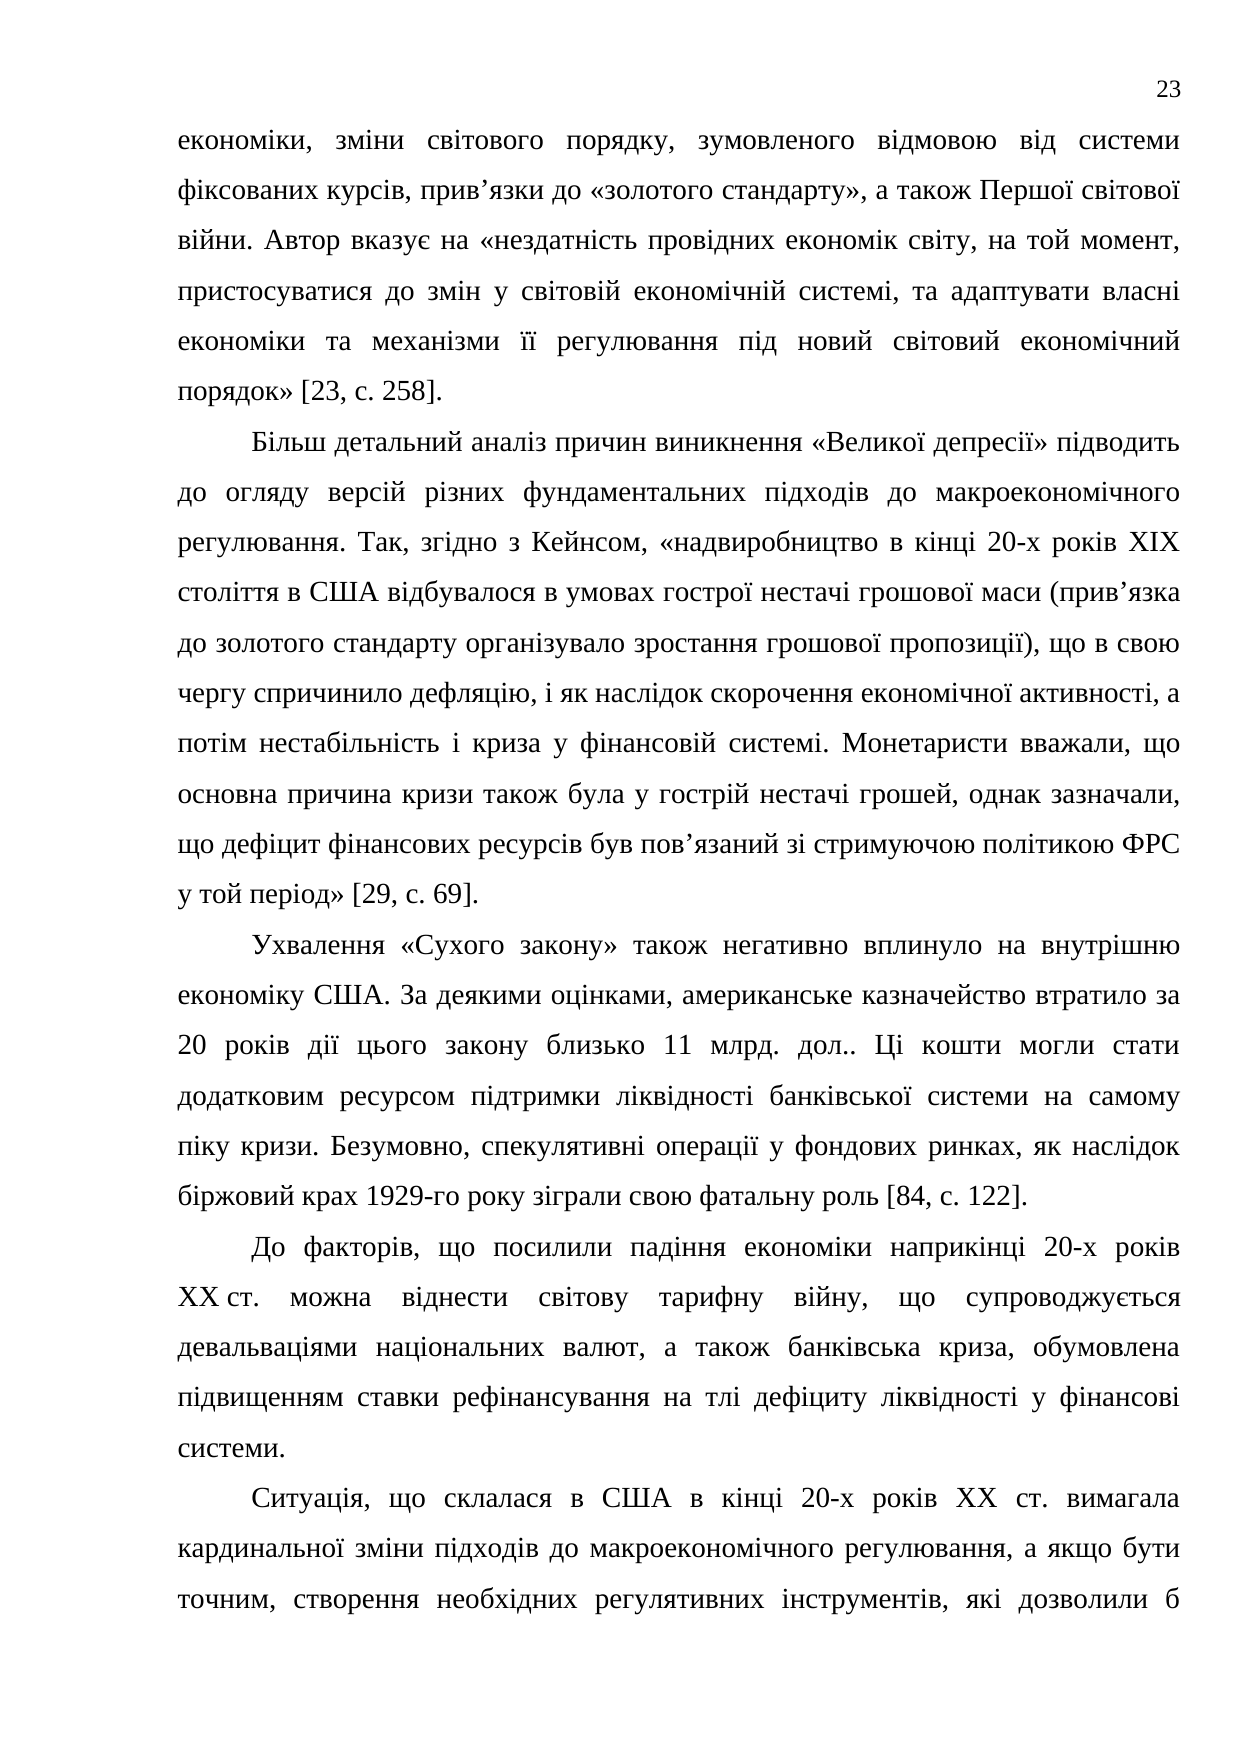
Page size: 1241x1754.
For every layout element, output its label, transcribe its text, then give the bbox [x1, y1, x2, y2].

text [177, 122, 1181, 407]
text До факторів, що посилили падіння економіки наприкінці 20-х років ХХ ст. можна віднести світову тарифну війну, що супроводжується девальваціями національних валют, а також банківська криза, обумовлена підвищенням ставки рефінансування на тлі дефіциту ліквідності у фінансові системи. [177, 1229, 1181, 1463]
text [177, 1480, 1181, 1614]
text Ухвалення «Сухого закону» також негативно вплинуло на внутрішню економіку США. За деякими оцінками, американське казначейство втратило за 20 років дії цього закону близько 11 млрд. дол.. Ці кошти могли стати додатковим ресурсом підтримки ліквідності банківської системи на самому піку кризи. Безумовно, спекулятивні операції у фондових ринках, як наслідок біржовий крах 1929-го року зіграли свою фатальну роль [84, с. 122]. [177, 927, 1181, 1212]
text Більш детальний аналіз причин виникнення «Великої депресії» підводить до огляду версій різних фундаментальних підходів до макроекономічного регулювання. Так, згідно з Кейнсом, «надвиробництво в кінці 20-х років XIX століття в США відбувалося в умовах гострої нестачі грошової маси (прив’язка до золотого стандарту організувало зростання грошової пропозиції), що в свою чергу спричинило дефляцію, і як наслідок скорочення економічної активності, а потім нестабільність і криза у фінансовій системі. Монетаристи вважали, що основна причина кризи також була у гострій нестачі грошей, однак зазначали, що дефіцит фінансових ресурсів був пов’язаний зі стримуючою політикою ФРС у той період» [29, с. 69]. [177, 424, 1181, 910]
